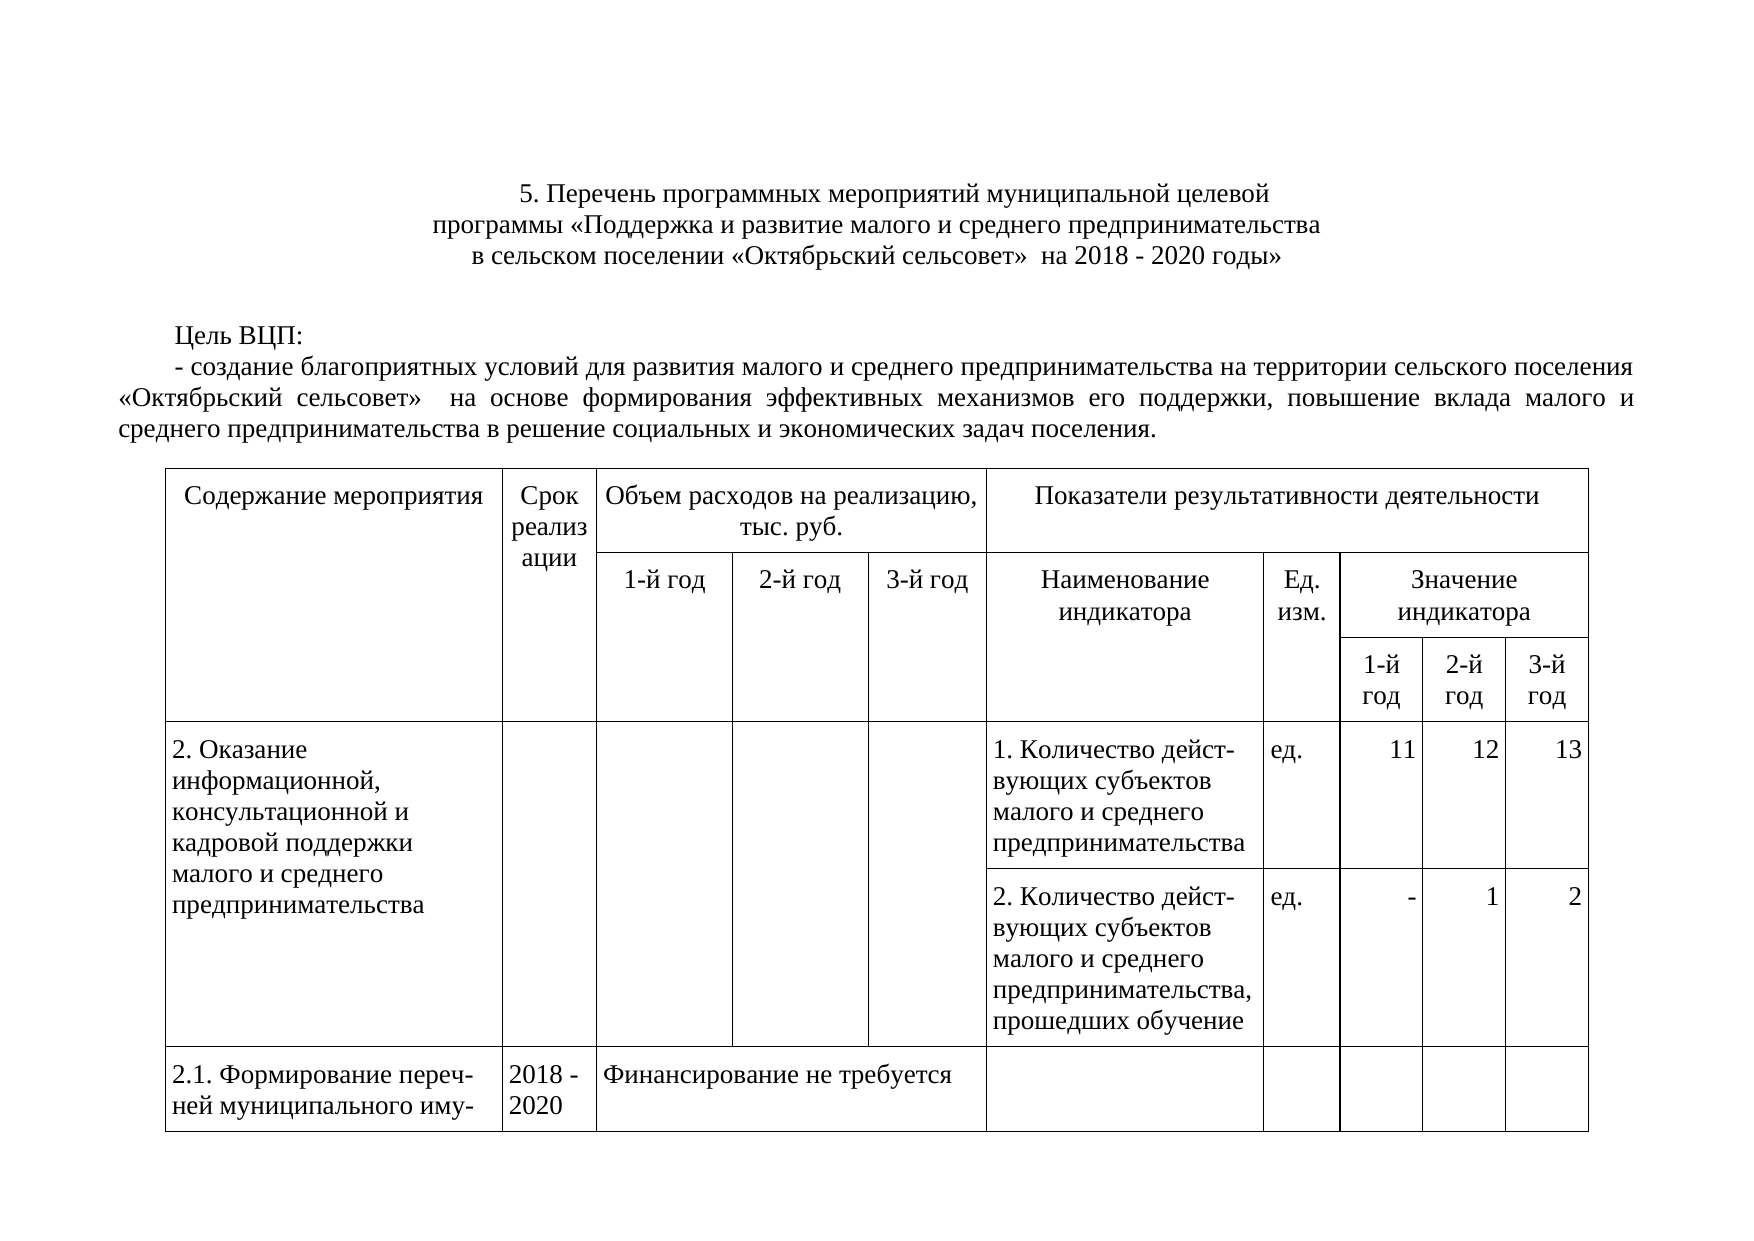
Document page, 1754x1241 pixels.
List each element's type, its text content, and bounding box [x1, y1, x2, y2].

text Цель ВЦП: [118, 319, 1636, 350]
table_header Содержание мероприятия [166, 469, 502, 721]
table_cell [1423, 1047, 1505, 1131]
table_cell Значение индикатора [1341, 553, 1588, 637]
table_cell 2. Оказание информационной, консультационной и кадровой поддержки малого и среднего предпринимательства [166, 722, 502, 1046]
table_cell 11 [1341, 722, 1422, 868]
table_cell Ед. изм. [1264, 553, 1339, 721]
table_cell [597, 1047, 986, 1131]
table_cell 1-й год [1341, 638, 1422, 721]
table_cell [503, 722, 596, 1046]
table_cell 2018 - 2020 [503, 1047, 596, 1131]
table_cell 3-й год [1506, 638, 1588, 721]
table_cell [1506, 1047, 1588, 1131]
table_header Показатели результативности деятельности [987, 469, 1588, 552]
table_cell - [1341, 869, 1422, 1046]
table_cell 2. Количество дейст-вующих субъектов малого и среднего предпринимательства, прошедших обучение [987, 869, 1263, 1046]
table_cell 12 [1423, 722, 1505, 868]
table_cell 2-й год [1423, 638, 1505, 721]
table_cell 3-й год [869, 553, 986, 721]
table_cell 1. Количество дейст-вующих субъектов малого и среднего предпринимательства [987, 722, 1263, 868]
table_cell 2-й год [733, 553, 868, 721]
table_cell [166, 1047, 502, 1131]
table_cell ед. [1264, 722, 1339, 868]
text в сельском поселении «Октябрьский сельсовет» на 2018 - 2020 годы» [118, 239, 1636, 271]
table_cell Наименование индикатора [987, 553, 1263, 721]
table_cell 2 [1506, 869, 1588, 1046]
table_cell [733, 722, 868, 1046]
text программы «Поддержка и развитие малого и среднего предпринимательства [118, 208, 1636, 239]
table_cell [1341, 1047, 1422, 1131]
table_cell [869, 722, 986, 1046]
text - создание благоприятных условий для развития малого и среднего предпринимательства на территории сельского поселения «Октябрьский сельсовет» на основе формирования эффективных механизмов его поддержки, повышение вклада малого и среднего предпринимательства в решение социальных и экономических задач поселения. [118, 350, 1636, 443]
table_header Срок реализации [503, 469, 596, 721]
table_cell [597, 722, 732, 1046]
table_cell 1-й год [597, 553, 732, 721]
table_cell [1264, 1047, 1339, 1131]
table_header Объем расходов на реализацию, тыс. руб. [597, 469, 986, 552]
table_cell 1 [1423, 869, 1505, 1046]
table_cell 13 [1506, 722, 1588, 868]
table_cell [987, 1047, 1263, 1131]
text 5. Перечень программных мероприятий муниципальной целевой [118, 177, 1636, 208]
table_cell ед. [1264, 869, 1339, 1046]
